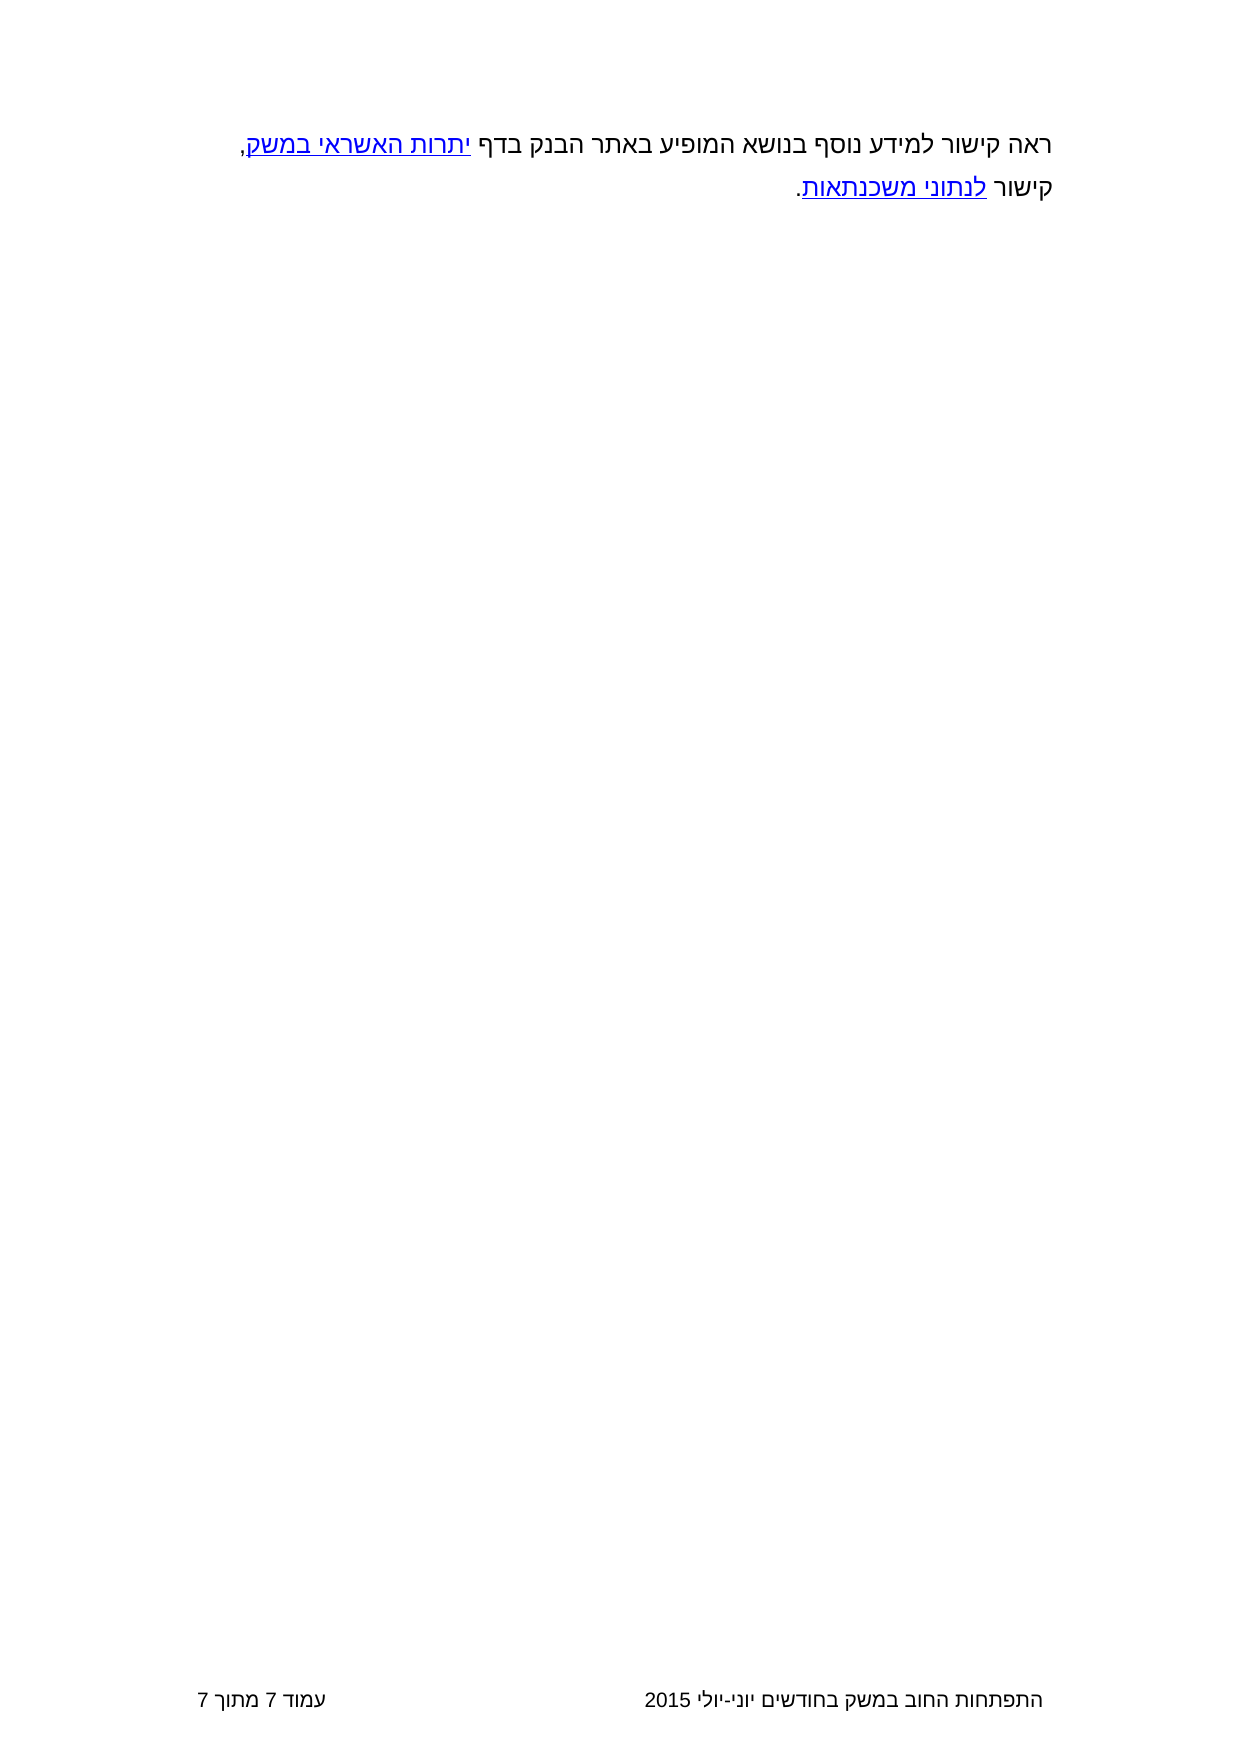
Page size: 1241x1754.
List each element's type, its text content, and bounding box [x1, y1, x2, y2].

list ראה קישור למידע נוסף בנושא המופיע באתר הבנק בדף יתרות האשראי במשק, קישור לנתוני משכנתאות. [187, 130, 1053, 202]
